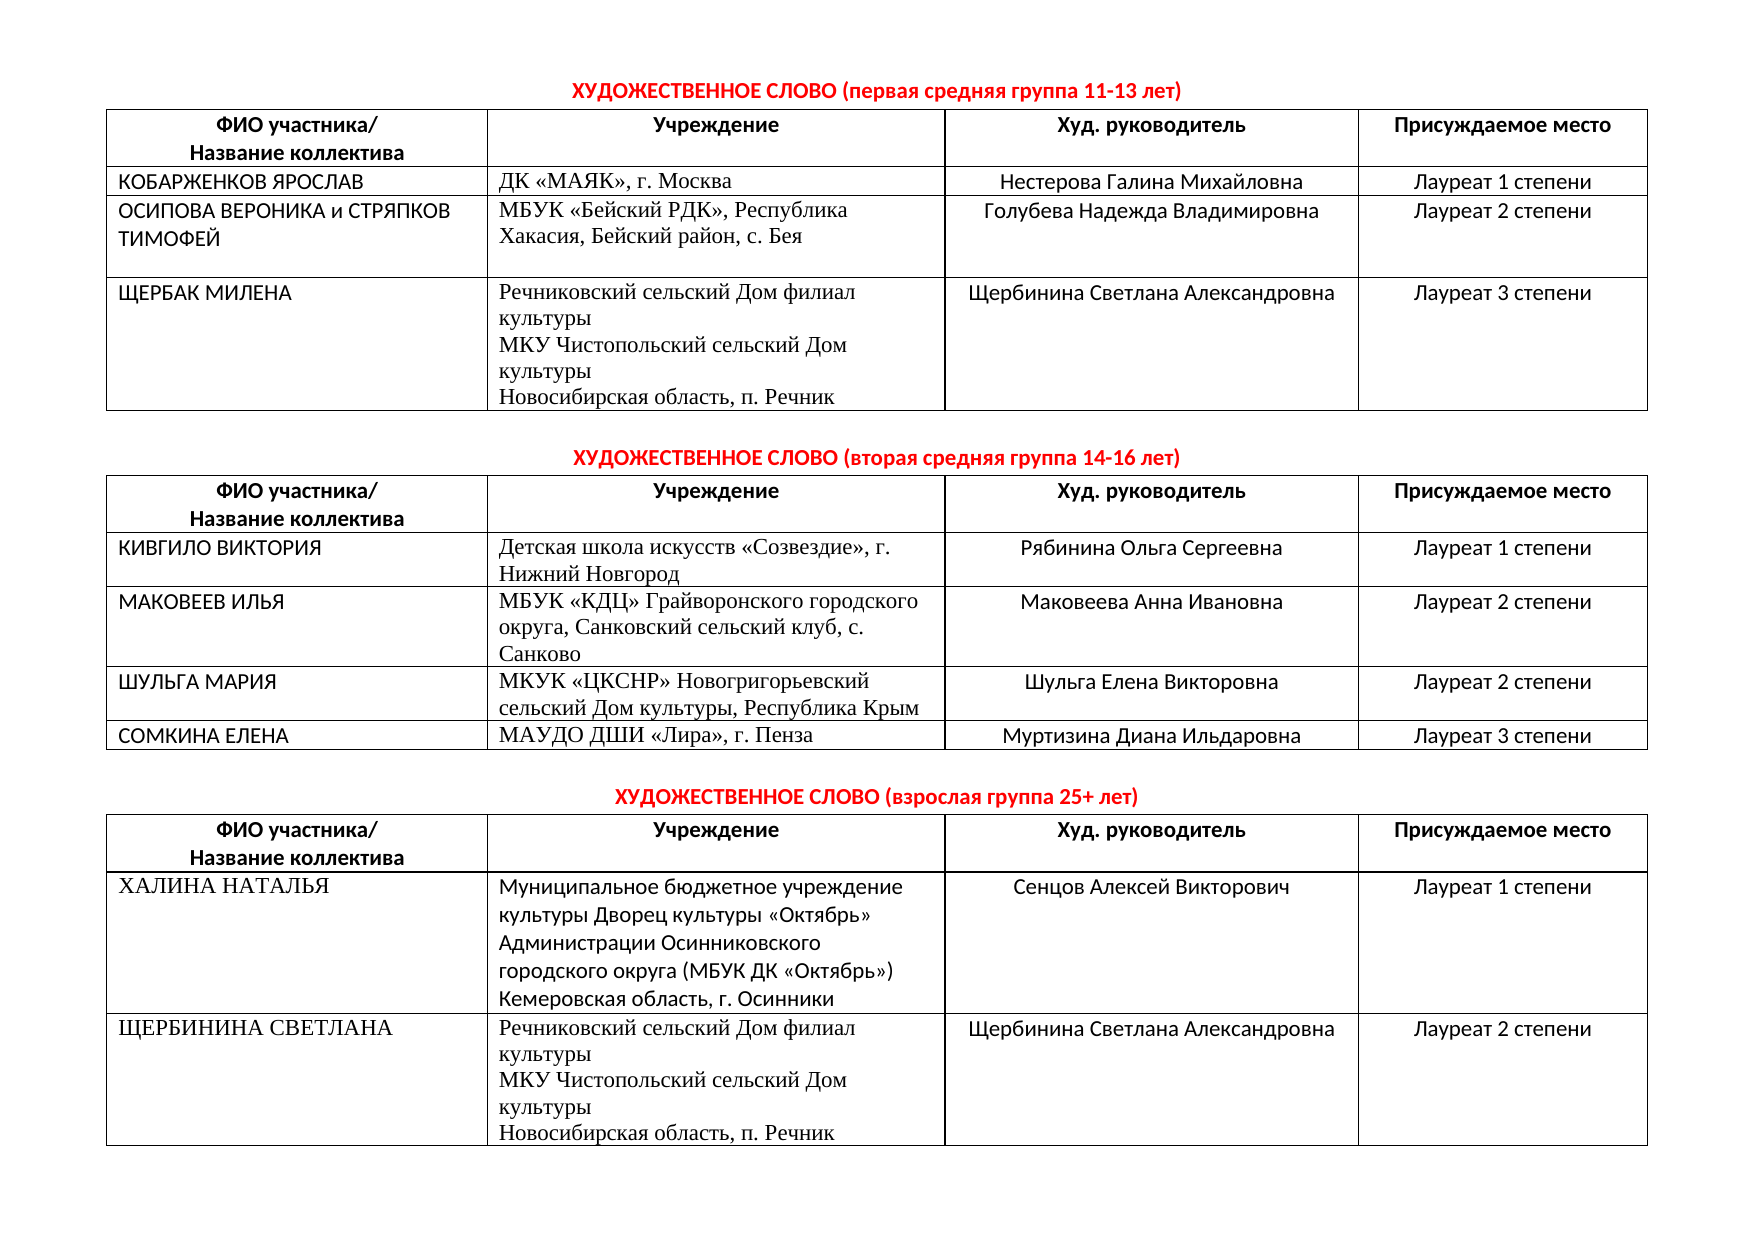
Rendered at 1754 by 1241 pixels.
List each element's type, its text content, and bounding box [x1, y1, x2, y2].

table_cell ЩЕРБИНИНА СВЕТЛАНА [107, 1014, 487, 1145]
table_header Худ. руководитель [946, 815, 1358, 871]
table_cell Нестерова Галина Михайловна [946, 167, 1358, 195]
table_cell МАКОВЕЕВ ИЛЬЯ [107, 587, 487, 666]
table_cell Щербинина Светлана Александровна [946, 1014, 1358, 1145]
table_cell Лауреат 1 степени [1359, 167, 1647, 195]
table_cell Речниковский сельский Дом филиал культуры МКУ Чистопольский сельский Дом культуры Новосибирская область, п. Речник [488, 278, 944, 410]
table_cell Сенцов Алексей Викторович [946, 873, 1358, 1013]
table_cell Рябинина Ольга Сергеевна [946, 533, 1358, 586]
table_header Присуждаемое место [1359, 815, 1647, 871]
table_cell Шульга Елена Викторовна [946, 667, 1358, 720]
table_cell Щербинина Светлана Александровна [946, 278, 1358, 410]
table_cell Лауреат 1 степени [1359, 533, 1647, 586]
table_cell Лауреат 2 степени [1359, 1014, 1647, 1145]
table_cell ОСИПОВА ВЕРОНИКА и СТРЯПКОВ ТИМОФЕЙ [107, 196, 487, 277]
table_cell Маковеева Анна Ивановна [946, 587, 1358, 666]
table_cell ХАЛИНА НАТАЛЬЯ [107, 873, 487, 1013]
table_header Худ. руководитель [946, 476, 1358, 532]
table_cell МБУК «Бейский РДК», Республика Хакасия, Бейский район, с. Бея [488, 196, 944, 277]
table_cell Голубева Надежда Владимировна [946, 196, 1358, 277]
table_cell Речниковский сельский Дом филиал культуры МКУ Чистопольский сельский Дом культуры Новосибирская область, п. Речник [488, 1014, 944, 1145]
table_cell Лауреат 2 степени [1359, 667, 1647, 720]
table_cell ДК «МАЯК», г. Москва [488, 167, 944, 195]
table_cell СОМКИНА ЕЛЕНА [107, 721, 487, 749]
table_cell ЩЕРБАК МИЛЕНА [107, 278, 487, 410]
text ХУДОЖЕСТВЕННОЕ СЛОВО (взрослая группа 25+ лет) [118, 782, 1636, 810]
table_cell Муртизина Диана Ильдаровна [946, 721, 1358, 749]
table_cell Лауреат 3 степени [1359, 278, 1647, 410]
table_cell Муниципальное бюджетное учреждение культуры Дворец культуры «Октябрь» Администрации Осинниковского городского округа (МБУК ДК «Октябрь») Кемеровская область, г. Осинники [488, 873, 944, 1013]
table_header Присуждаемое место [1359, 110, 1647, 166]
table_cell Детская школа искусств «Созвездие», г. Нижний Новгород [488, 533, 944, 586]
table_header ФИО участника/ Название коллектива [107, 476, 487, 532]
table_header ФИО участника/ Название коллектива [107, 815, 487, 871]
table_header Учреждение [488, 476, 944, 532]
table_cell Лауреат 2 степени [1359, 587, 1647, 666]
table_cell МБУК «КДЦ» Грайворонского городского округа, Санковский сельский клуб, с. Санково [488, 587, 944, 666]
text ХУДОЖЕСТВЕННОЕ СЛОВО (первая средняя группа 11-13 лет) [118, 77, 1636, 104]
table_cell Лауреат 3 степени [1359, 721, 1647, 749]
table_header Присуждаемое место [1359, 476, 1647, 532]
table_header Худ. руководитель [946, 110, 1358, 166]
table_header Учреждение [488, 110, 944, 166]
table_cell МКУК «ЦКСНР» Новогригорьевский сельский Дом культуры, Республика Крым [488, 667, 944, 720]
table_cell Лауреат 2 степени [1359, 196, 1647, 277]
table_header Учреждение [488, 815, 944, 871]
table_cell МАУДО ДШИ «Лира», г. Пенза [488, 721, 944, 749]
table_cell ШУЛЬГА МАРИЯ [107, 667, 487, 720]
table_cell КИВГИЛО ВИКТОРИЯ [107, 533, 487, 586]
text ХУДОЖЕСТВЕННОЕ СЛОВО (вторая средняя группа 14-16 лет) [118, 443, 1636, 471]
table_cell КОБАРЖЕНКОВ ЯРОСЛАВ [107, 167, 487, 195]
table_header ФИО участника/ Название коллектива [107, 110, 487, 166]
table_cell Лауреат 1 степени [1359, 873, 1647, 1013]
